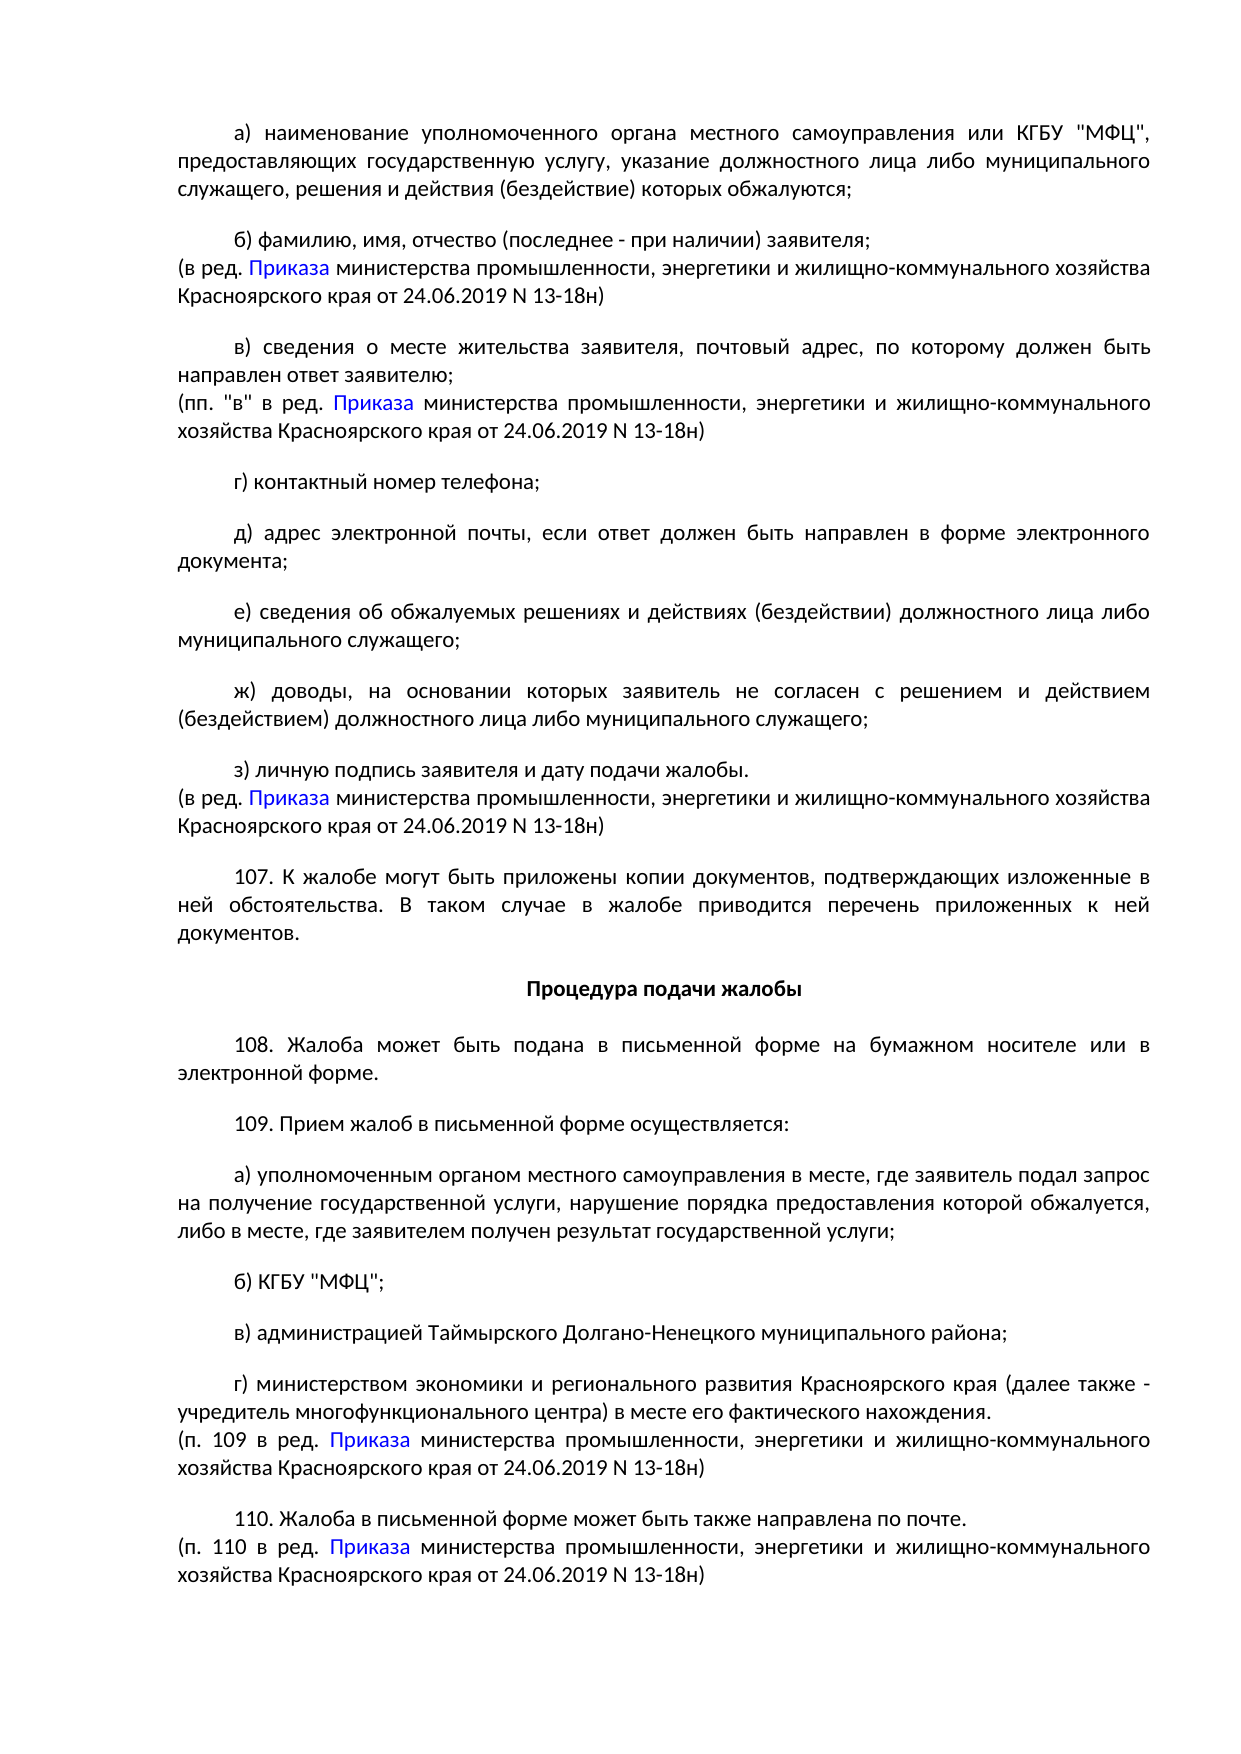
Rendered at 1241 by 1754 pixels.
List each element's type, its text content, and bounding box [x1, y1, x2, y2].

text 108. Жалоба может быть подана в письменной форме на бумажном носителе или в электронной форме. [177, 1030, 1152, 1086]
text з) личную подпись заявителя и дату подачи жалобы. [177, 755, 1152, 783]
text (в ред. Приказа министерства промышленности, энергетики и жилищно-коммунального хозяйства Красноярского края от 24.06.2019 N 13-18н) [177, 783, 1152, 839]
text 109. Прием жалоб в письменной форме осуществляется: [177, 1109, 1152, 1137]
text 107. К жалобе могут быть приложены копии документов, подтверждающих изложенные в ней обстоятельства. В таком случае в жалобе приводится перечень приложенных к ней документов. [177, 862, 1152, 946]
title Процедура подачи жалобы [177, 974, 1152, 1002]
text а) уполномоченным органом местного самоуправления в месте, где заявитель подал запрос на получение государственной услуги, нарушение порядка предоставления которой обжалуется, либо в месте, где заявителем получен результат государственной услуги; [177, 1160, 1152, 1244]
text д) адрес электронной почты, если ответ должен быть направлен в форме электронного документа; [177, 518, 1152, 574]
text а) наименование уполномоченного органа местного самоуправления или КГБУ "МФЦ", предоставляющих государственную услугу, указание должностного лица либо муниципального служащего, решения и действия (бездействие) которых обжалуются; [177, 118, 1152, 202]
text в) сведения о месте жительства заявителя, почтовый адрес, по которому должен быть направлен ответ заявителю; [177, 332, 1152, 388]
text (п. 109 в ред. Приказа министерства промышленности, энергетики и жилищно-коммунального хозяйства Красноярского края от 24.06.2019 N 13-18н) [177, 1425, 1152, 1481]
text 110. Жалоба в письменной форме может быть также направлена по почте. [177, 1504, 1152, 1532]
text (пп. "в" в ред. Приказа министерства промышленности, энергетики и жилищно-коммунального хозяйства Красноярского края от 24.06.2019 N 13-18н) [177, 388, 1152, 444]
text б) фамилию, имя, отчество (последнее - при наличии) заявителя; [177, 225, 1152, 253]
text б) КГБУ "МФЦ"; [177, 1267, 1152, 1295]
text г) министерством экономики и регионального развития Красноярского края (далее также - учредитель многофункционального центра) в месте его фактического нахождения. [177, 1369, 1152, 1425]
text г) контактный номер телефона; [177, 467, 1152, 495]
text (в ред. Приказа министерства промышленности, энергетики и жилищно-коммунального хозяйства Красноярского края от 24.06.2019 N 13-18н) [177, 253, 1152, 309]
text е) сведения об обжалуемых решениях и действиях (бездействии) должностного лица либо муниципального служащего; [177, 597, 1152, 653]
text (п. 110 в ред. Приказа министерства промышленности, энергетики и жилищно-коммунального хозяйства Красноярского края от 24.06.2019 N 13-18н) [177, 1532, 1152, 1588]
text в) администрацией Таймырского Долгано-Ненецкого муниципального района; [177, 1318, 1152, 1346]
text ж) доводы, на основании которых заявитель не согласен с решением и действием (бездействием) должностного лица либо муниципального служащего; [177, 676, 1152, 732]
